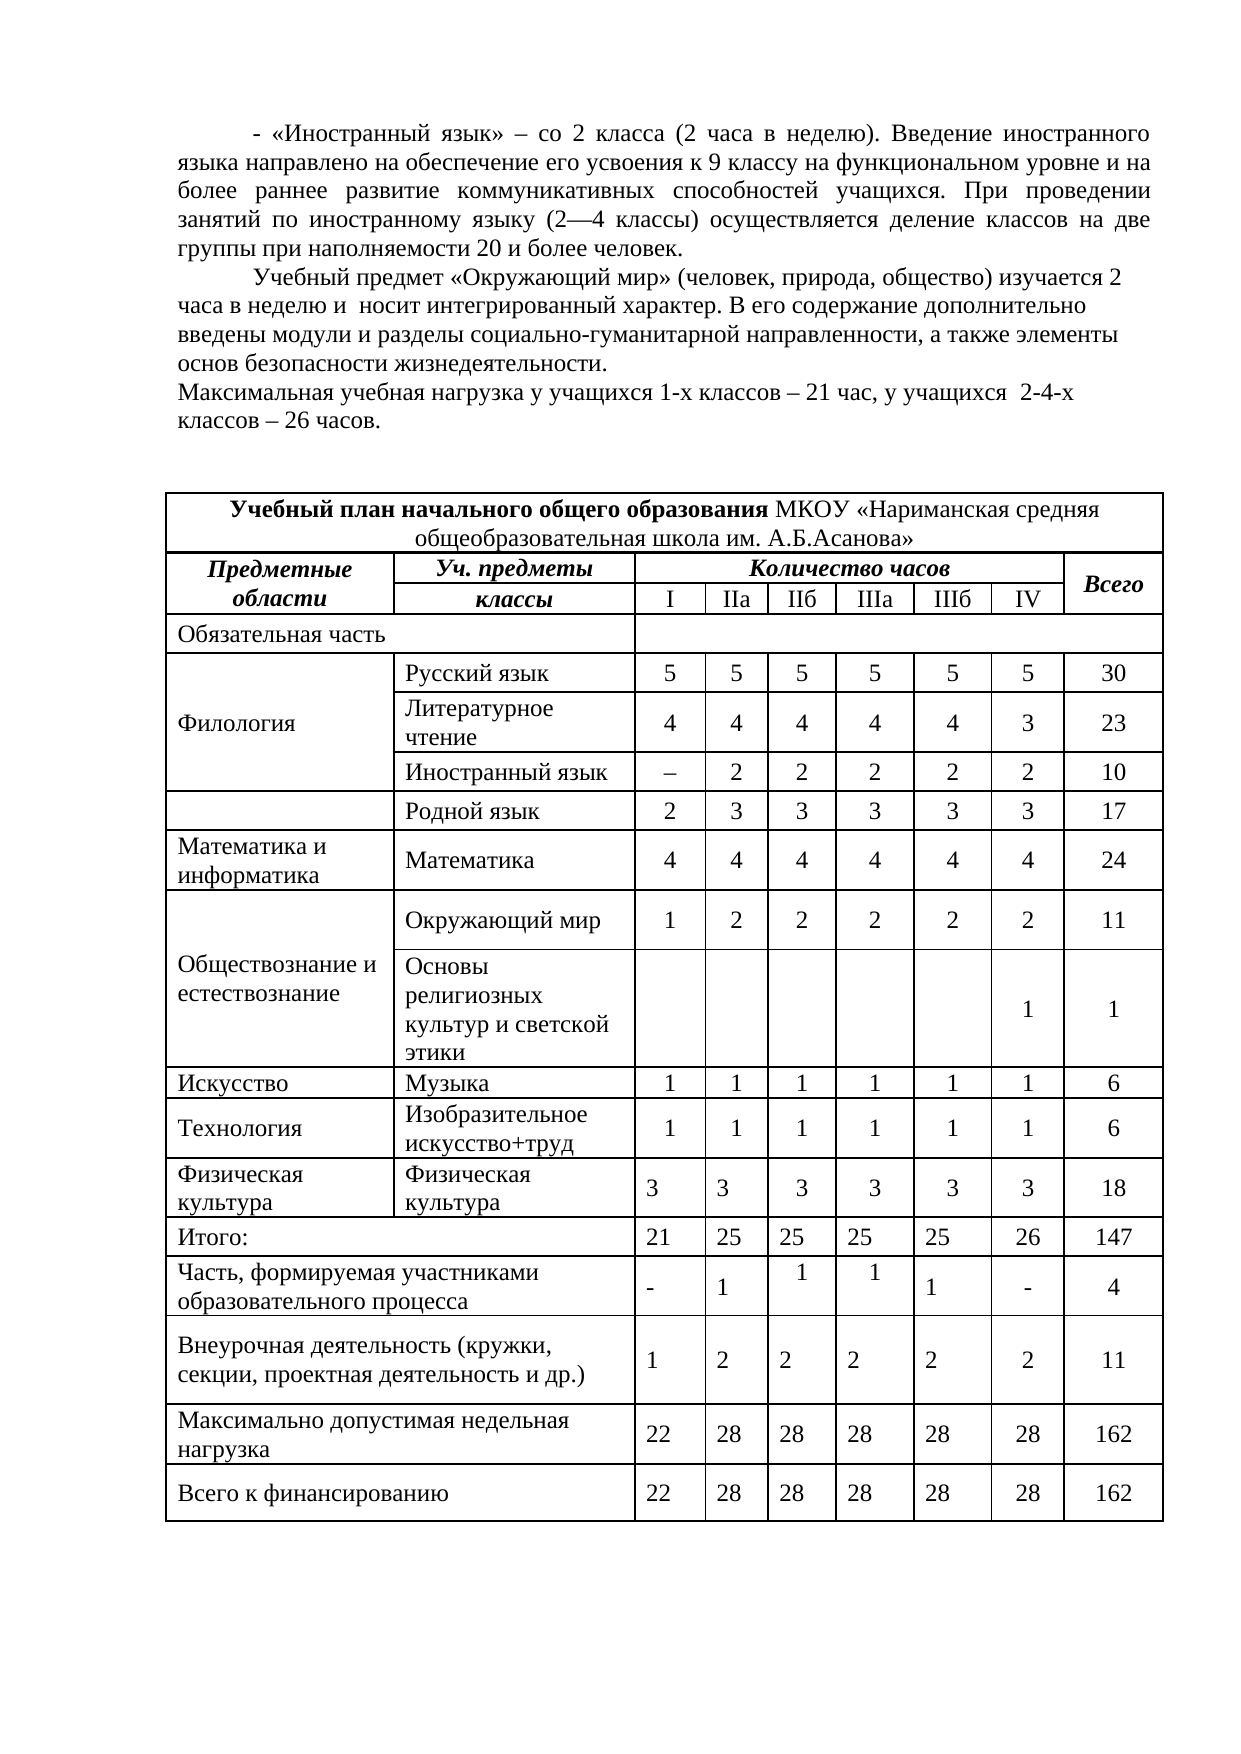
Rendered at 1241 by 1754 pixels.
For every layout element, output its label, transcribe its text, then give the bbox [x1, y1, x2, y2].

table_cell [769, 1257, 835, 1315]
table_cell 147 [1065, 1218, 1162, 1255]
table_cell IV [992, 584, 1063, 613]
table_cell 4 [769, 831, 835, 888]
table_cell 5 [706, 654, 767, 691]
table_cell 3 [992, 693, 1063, 751]
table_cell Родной язык [395, 792, 634, 829]
table_cell [636, 615, 1162, 652]
table_cell IIIб [915, 584, 991, 613]
table_cell 1 [992, 950, 1063, 1066]
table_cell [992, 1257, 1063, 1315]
table_cell Технология [167, 1099, 393, 1157]
table_cell 3 [706, 792, 767, 829]
table_cell Филология [167, 654, 393, 790]
table_cell 4 [769, 693, 835, 751]
table_cell 4 [706, 693, 767, 751]
table_cell 25 [837, 1218, 913, 1255]
table_cell 6 [1065, 1099, 1162, 1157]
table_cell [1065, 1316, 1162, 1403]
table_cell 4 [915, 831, 991, 888]
table_cell 2 [706, 753, 767, 790]
table_cell 4 [636, 693, 705, 751]
table_cell 3 [837, 1159, 913, 1216]
table_cell 1 [915, 1099, 991, 1157]
table_cell Обществознание и естествознание [167, 891, 393, 1066]
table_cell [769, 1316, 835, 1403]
table_cell [837, 950, 913, 1066]
table_cell 4 [915, 693, 991, 751]
text - «Иностранный язык» – со 2 класса (2 часа в неделю). Введение иностранного языка направлено на обеспечение его усвоения к 9 классу на функциональном уровне и на более раннее развитие коммуникативных способностей учащихся. При проведении занятий по иностранному языку (2—4 классы) осуществляется деление классов на две группы при наполняемости 20 и более человек. [177, 118, 1152, 262]
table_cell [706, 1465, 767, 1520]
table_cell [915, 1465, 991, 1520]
table_cell 2 [706, 891, 767, 949]
table_cell 1 [636, 1068, 705, 1097]
table_cell 2 [915, 891, 991, 949]
table_cell 2 [837, 891, 913, 949]
table_header Учебный план начального общего образования МКОУ «Нариманская средняя общеобразовательная школа им. А.Б.Асанова» [167, 494, 1162, 551]
table_cell 1 [837, 1068, 913, 1097]
table_cell Обязательная часть [167, 615, 634, 652]
table_cell Уч. предметы [395, 554, 634, 582]
table_cell 5 [636, 654, 705, 691]
table_cell Русский язык [395, 654, 634, 691]
table_cell 3 [636, 1159, 705, 1216]
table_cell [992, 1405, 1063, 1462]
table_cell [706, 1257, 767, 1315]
table_cell 1 [915, 1068, 991, 1097]
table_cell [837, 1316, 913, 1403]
table_cell 1 [636, 1099, 705, 1157]
table_cell 18 [1065, 1159, 1162, 1216]
table_cell Физическая культура [167, 1159, 393, 1216]
table_cell Предметные области [167, 554, 393, 613]
table_cell 4 [992, 831, 1063, 888]
table_cell 17 [1065, 792, 1162, 829]
table_cell 3 [837, 792, 913, 829]
table_cell Математика [395, 831, 634, 888]
table_cell 3 [706, 1159, 767, 1216]
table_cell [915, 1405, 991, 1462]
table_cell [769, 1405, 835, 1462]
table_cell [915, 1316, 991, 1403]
table_cell Итого: [167, 1218, 634, 1255]
table_cell [636, 950, 705, 1066]
table_cell – [636, 753, 705, 790]
table_cell 2 [769, 753, 835, 790]
table_cell 3 [769, 1159, 835, 1216]
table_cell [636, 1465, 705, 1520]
table_cell 11 [1065, 891, 1162, 949]
table_cell [167, 792, 393, 829]
table_cell 26 [992, 1218, 1063, 1255]
table_cell 2 [992, 891, 1063, 949]
table_cell - [636, 1257, 705, 1315]
table_cell 2 [915, 753, 991, 790]
table_cell 1 [769, 1068, 835, 1097]
table_cell 1 [706, 1099, 767, 1157]
table_cell Количество часов [636, 554, 1063, 582]
table_cell 25 [706, 1218, 767, 1255]
table_cell [769, 950, 835, 1066]
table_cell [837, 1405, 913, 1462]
table_cell I [636, 584, 705, 613]
table_cell 10 [1065, 753, 1162, 790]
table_cell 30 [1065, 654, 1162, 691]
table_cell Всего [1065, 554, 1162, 613]
table_cell 3 [992, 1159, 1063, 1216]
table_cell IIб [769, 584, 835, 613]
table_cell 1 [769, 1099, 835, 1157]
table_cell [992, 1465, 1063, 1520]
table_cell 5 [992, 654, 1063, 691]
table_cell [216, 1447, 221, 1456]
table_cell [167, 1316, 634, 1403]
table_cell [706, 950, 767, 1066]
table_cell 4 [837, 831, 913, 888]
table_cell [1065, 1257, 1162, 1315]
table_cell 3 [769, 792, 835, 829]
table_cell [915, 950, 991, 1066]
table_cell Иностранный язык [395, 753, 634, 790]
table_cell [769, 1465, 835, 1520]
table_cell классы [395, 584, 634, 613]
table_cell 24 [1065, 831, 1162, 888]
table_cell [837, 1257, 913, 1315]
table_cell 2 [837, 753, 913, 790]
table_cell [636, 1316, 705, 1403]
table_cell IIIа [837, 584, 913, 613]
table_cell 6 [1065, 1068, 1162, 1097]
table_cell 2 [992, 753, 1063, 790]
table_cell 3 [992, 792, 1063, 829]
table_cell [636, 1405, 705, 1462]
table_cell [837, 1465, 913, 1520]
table_cell 3 [915, 792, 991, 829]
table_cell Основы религиозных культур и светской этики [395, 950, 634, 1066]
table_cell Музыка [395, 1068, 634, 1097]
table_cell Физическая культура [395, 1159, 634, 1216]
table_cell 3 [915, 1159, 991, 1216]
table_cell 1 [837, 1099, 913, 1157]
table_cell 23 [1065, 693, 1162, 751]
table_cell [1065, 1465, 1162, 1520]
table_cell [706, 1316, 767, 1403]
table_cell 1 [706, 1068, 767, 1097]
table_cell IIа [706, 584, 767, 613]
table_cell 25 [915, 1218, 991, 1255]
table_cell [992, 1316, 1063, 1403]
table_cell 4 [636, 831, 705, 888]
text Учебный предмет «Окружающий мир» (человек, природа, общество) изучается 2 часа в неделю и носит интегрированный характер. В его содержание дополнительно введены модули и разделы социально-гуманитарной направленности, а также элементы основ безопасности жизнедеятельности. [177, 262, 1152, 377]
table_cell 5 [769, 654, 835, 691]
text Максимальная учебная нагрузка у учащихся 1-х классов – 21 час, у учащихся 2-4-х классов – 26 часов. [177, 377, 1152, 434]
table_cell 4 [837, 693, 913, 751]
table_cell 1 [636, 891, 705, 949]
table_cell 4 [706, 831, 767, 888]
table_cell Окружающий мир [395, 891, 634, 949]
table_cell 1 [992, 1068, 1063, 1097]
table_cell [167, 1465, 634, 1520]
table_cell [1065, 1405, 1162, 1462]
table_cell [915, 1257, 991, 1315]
table_cell 1 [992, 1099, 1063, 1157]
table_cell 5 [837, 654, 913, 691]
table_cell 2 [769, 891, 835, 949]
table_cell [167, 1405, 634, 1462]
table_cell Часть, формируемая участниками образовательного процесса [167, 1257, 634, 1315]
table_cell 25 [769, 1218, 835, 1255]
table_cell 21 [636, 1218, 705, 1255]
table_cell 1 [1065, 950, 1162, 1066]
table_cell Литературное чтение [395, 693, 634, 751]
table_cell 2 [636, 792, 705, 829]
table_cell 5 [915, 654, 991, 691]
table_cell Искусство [167, 1068, 393, 1097]
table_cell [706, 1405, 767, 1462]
table_cell Математика и информатика [167, 831, 393, 888]
table_cell Изобразительное искусство+труд [395, 1099, 634, 1157]
